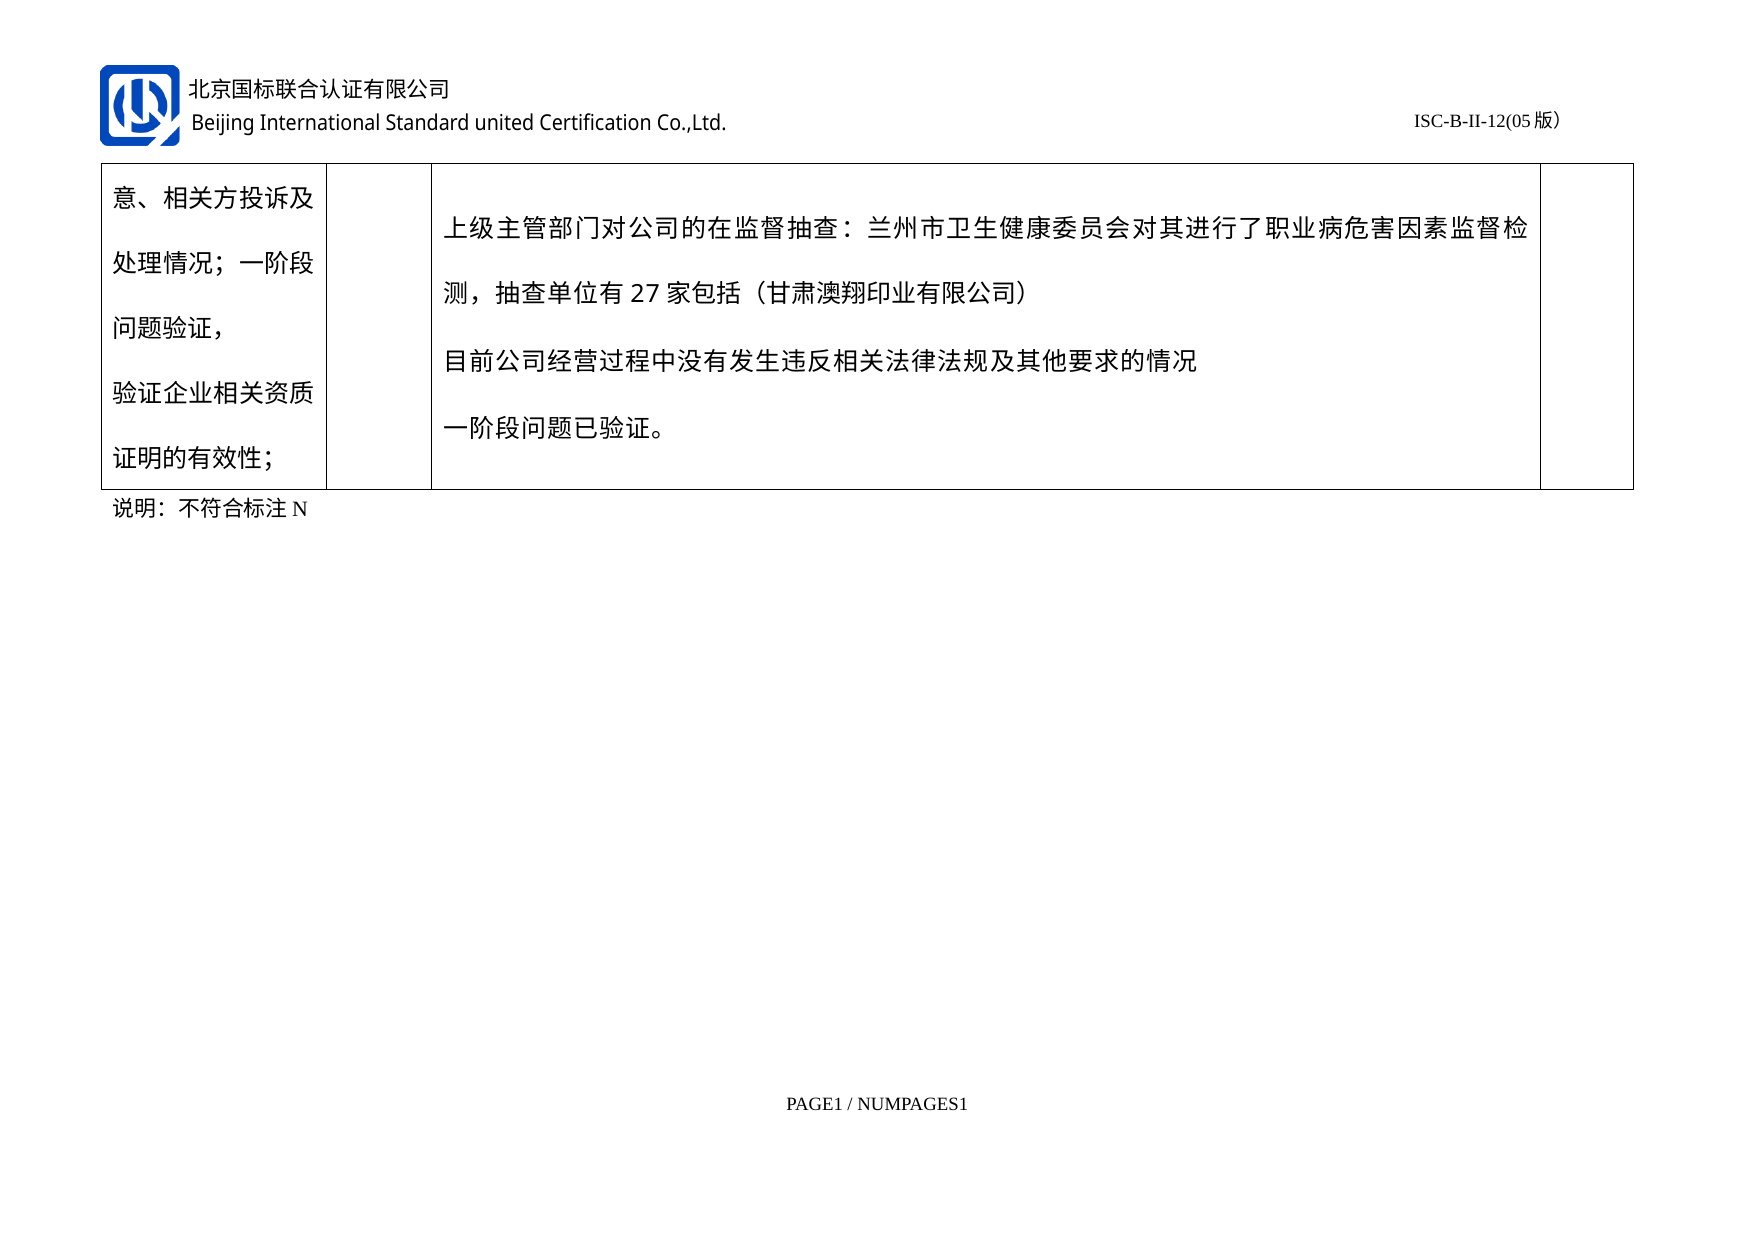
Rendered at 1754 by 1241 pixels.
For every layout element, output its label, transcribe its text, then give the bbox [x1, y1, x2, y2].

table_cell 符合 [1541, 164, 1633, 489]
table_cell 公司管理体系自运行以来， 管理体系运行期间未发生顾客及相关方投诉情况 上级主管部门对公司的在监督抽查：兰州市卫生健康委员会对其进行了职业病危害因素监督检测，抽查单位有27家包括（甘肃澳翔印业有限公司） 目前公司经营过程中没有发生违反相关法律法规及其他要求的情况 一阶段问题已验证。 [432, 164, 1540, 489]
text 说明：不符合标注N [112, 490, 1641, 523]
picture [100, 65, 180, 146]
table_cell [327, 164, 431, 489]
table_cell 国家/地方监督抽查情况；顾客满意、相关方投诉及处理情况；一阶段问题验证， 验证企业相关资质证明的有效性； [102, 164, 326, 489]
